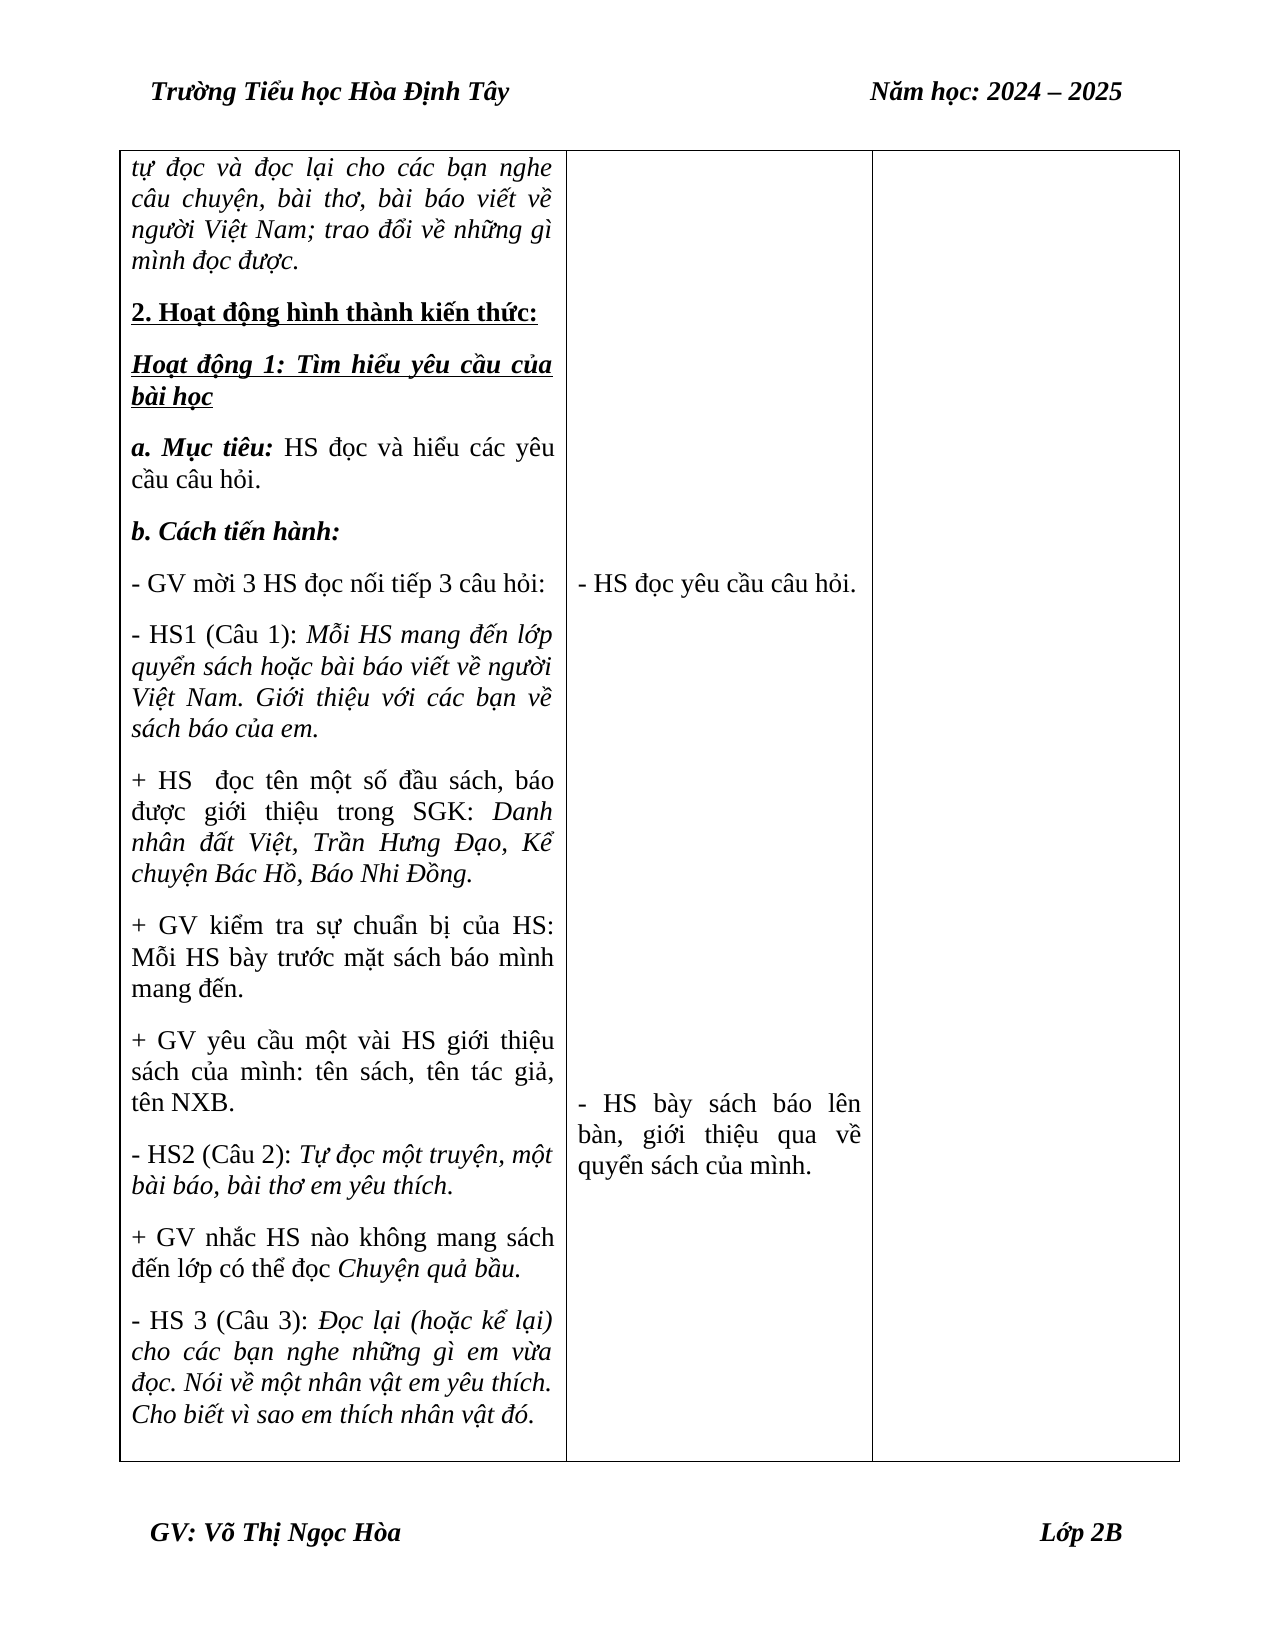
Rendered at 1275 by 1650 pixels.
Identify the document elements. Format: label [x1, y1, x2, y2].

table_cell [873, 151, 1179, 1461]
table_cell [121, 151, 566, 1461]
table_cell [567, 151, 872, 1461]
